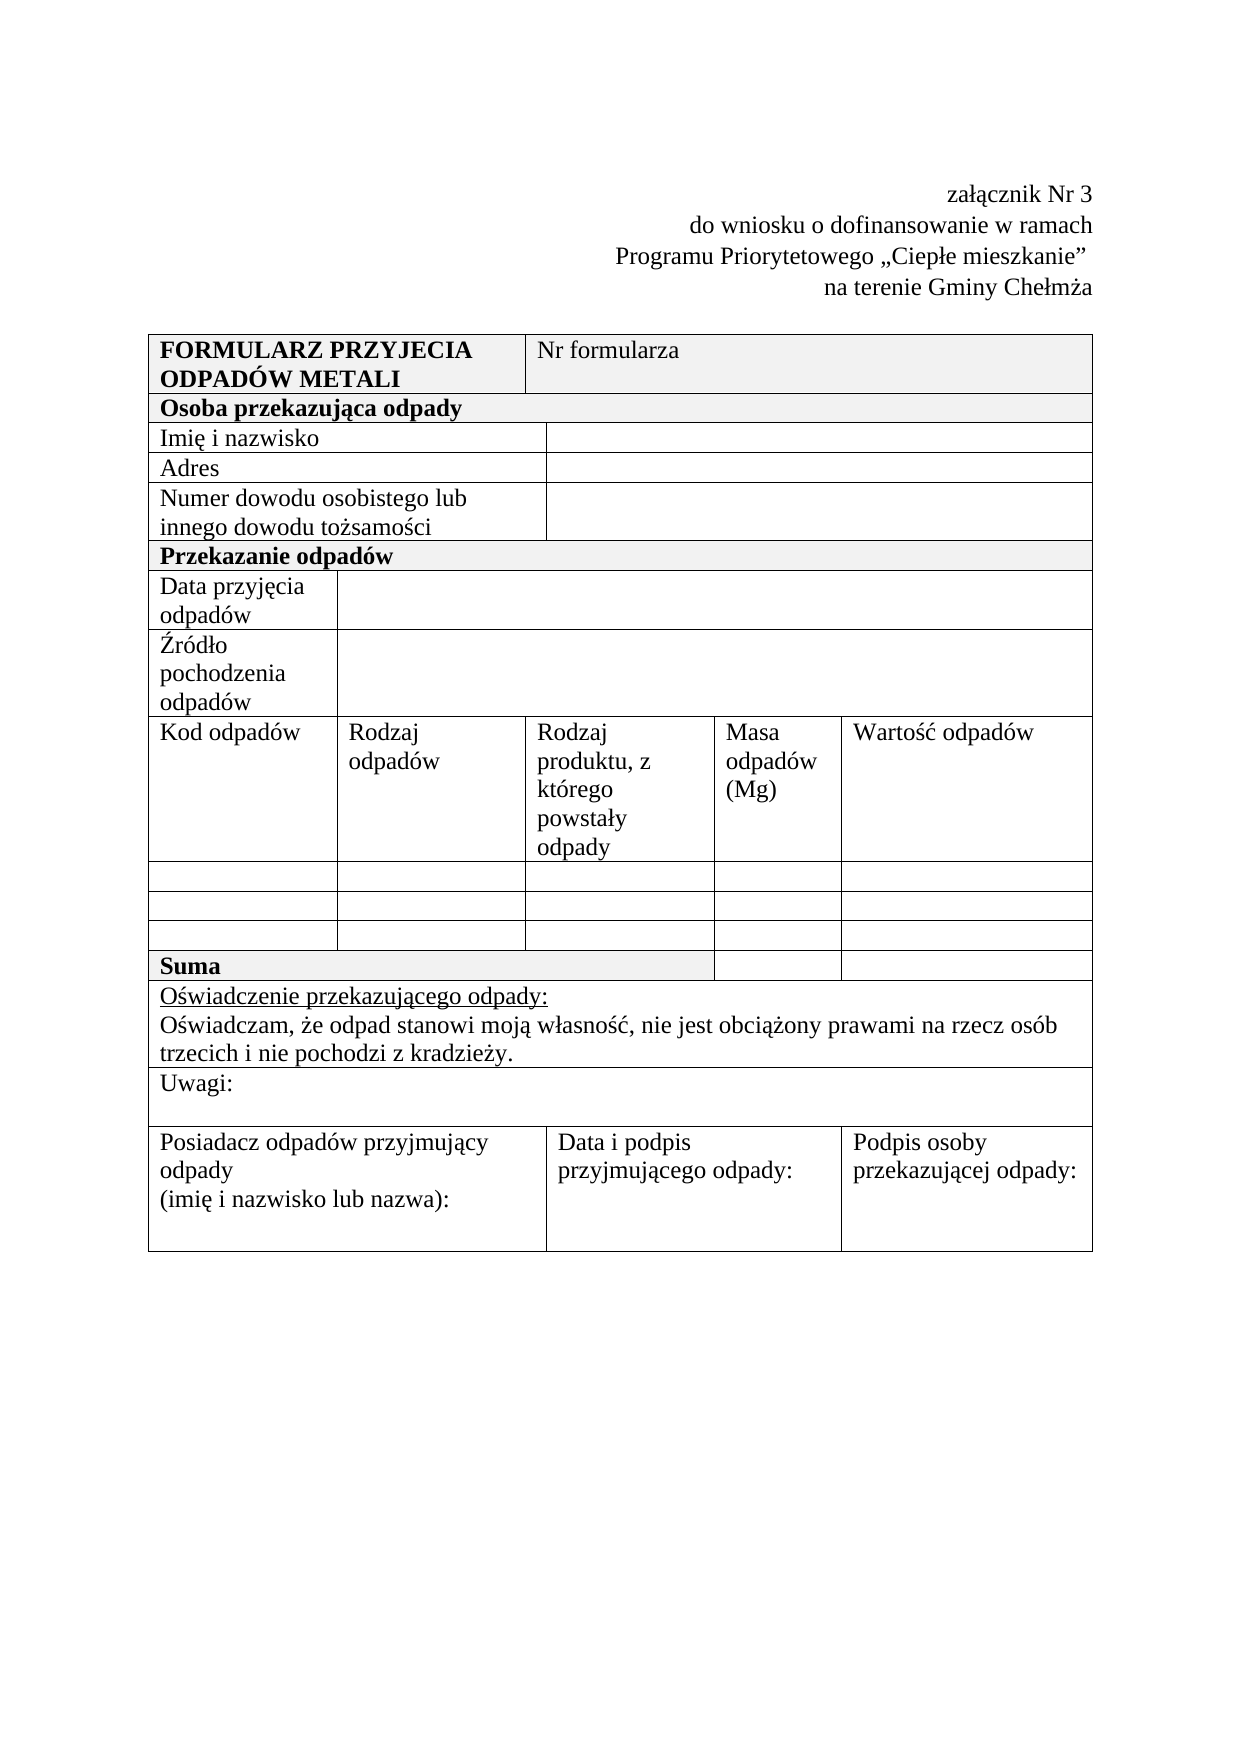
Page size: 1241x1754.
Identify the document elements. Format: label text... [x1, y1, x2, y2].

text załącznik Nr 3 [664, 179, 1092, 207]
table_cell [842, 862, 1092, 891]
table_cell [715, 951, 841, 980]
table_cell Kod odpadów [149, 717, 337, 861]
table_cell [715, 921, 841, 950]
table_cell Imię i nazwisko [149, 423, 546, 452]
table_cell Przekazanie odpadów [149, 541, 1092, 570]
table_cell Suma [149, 951, 714, 980]
table_cell [715, 862, 841, 891]
table_cell [338, 862, 525, 891]
table_cell Oświadczenie przekazującego odpady: Oświadczam, że odpad stanowi moją własność, nie jest obciążony prawami na rzecz osób trzecich i nie pochodzi z kradzieży. [149, 981, 1092, 1067]
table_cell [338, 630, 1092, 716]
text Programu Priorytetowego „Ciepłe mieszkanie” [590, 241, 1092, 269]
table_cell [149, 921, 337, 950]
table_cell [547, 483, 1092, 540]
table_cell Adres [149, 453, 546, 482]
table_cell [842, 892, 1092, 920]
table_cell Data i podpis przyjmującego odpady: [547, 1127, 841, 1251]
table_cell [526, 892, 714, 920]
table_cell [338, 892, 525, 920]
table_header Nr formularza [526, 335, 1092, 392]
table_cell Uwagi: [149, 1068, 1092, 1126]
table_cell [338, 571, 1092, 629]
table_cell [547, 423, 1092, 452]
table_cell Osoba przekazująca odpady [149, 394, 1092, 422]
table_cell Data przyjęcia odpadów [149, 571, 337, 629]
table_cell [526, 921, 714, 950]
table_cell Posiadacz odpadów przyjmujący odpady (imię i nazwisko lub nazwa): [149, 1127, 546, 1251]
text na terenie Gminy Chełmża [664, 272, 1092, 301]
table_cell Źródło pochodzenia odpadów [149, 630, 337, 716]
table_cell Podpis osoby przekazującej odpady: [842, 1127, 1092, 1251]
table_cell [842, 951, 1092, 980]
table_cell [715, 892, 841, 920]
text do wniosku o dofinansowanie w ramach [664, 210, 1092, 238]
table_cell Masa odpadów (Mg) [715, 717, 841, 861]
table_cell Rodzaj produktu, z którego powstały odpady [526, 717, 714, 861]
table_cell [547, 453, 1092, 482]
table_cell [149, 862, 337, 891]
table_cell Numer dowodu osobistego lub innego dowodu tożsamości [149, 483, 546, 540]
table_cell Rodzaj odpadów [338, 717, 525, 861]
table_header FORMULARZ PRZYJECIA ODPADÓW METALI [149, 335, 525, 392]
table_cell Wartość odpadów [842, 717, 1092, 861]
table_cell [526, 862, 714, 891]
table_cell [842, 921, 1092, 950]
table_cell [149, 892, 337, 920]
table_cell [338, 921, 525, 950]
